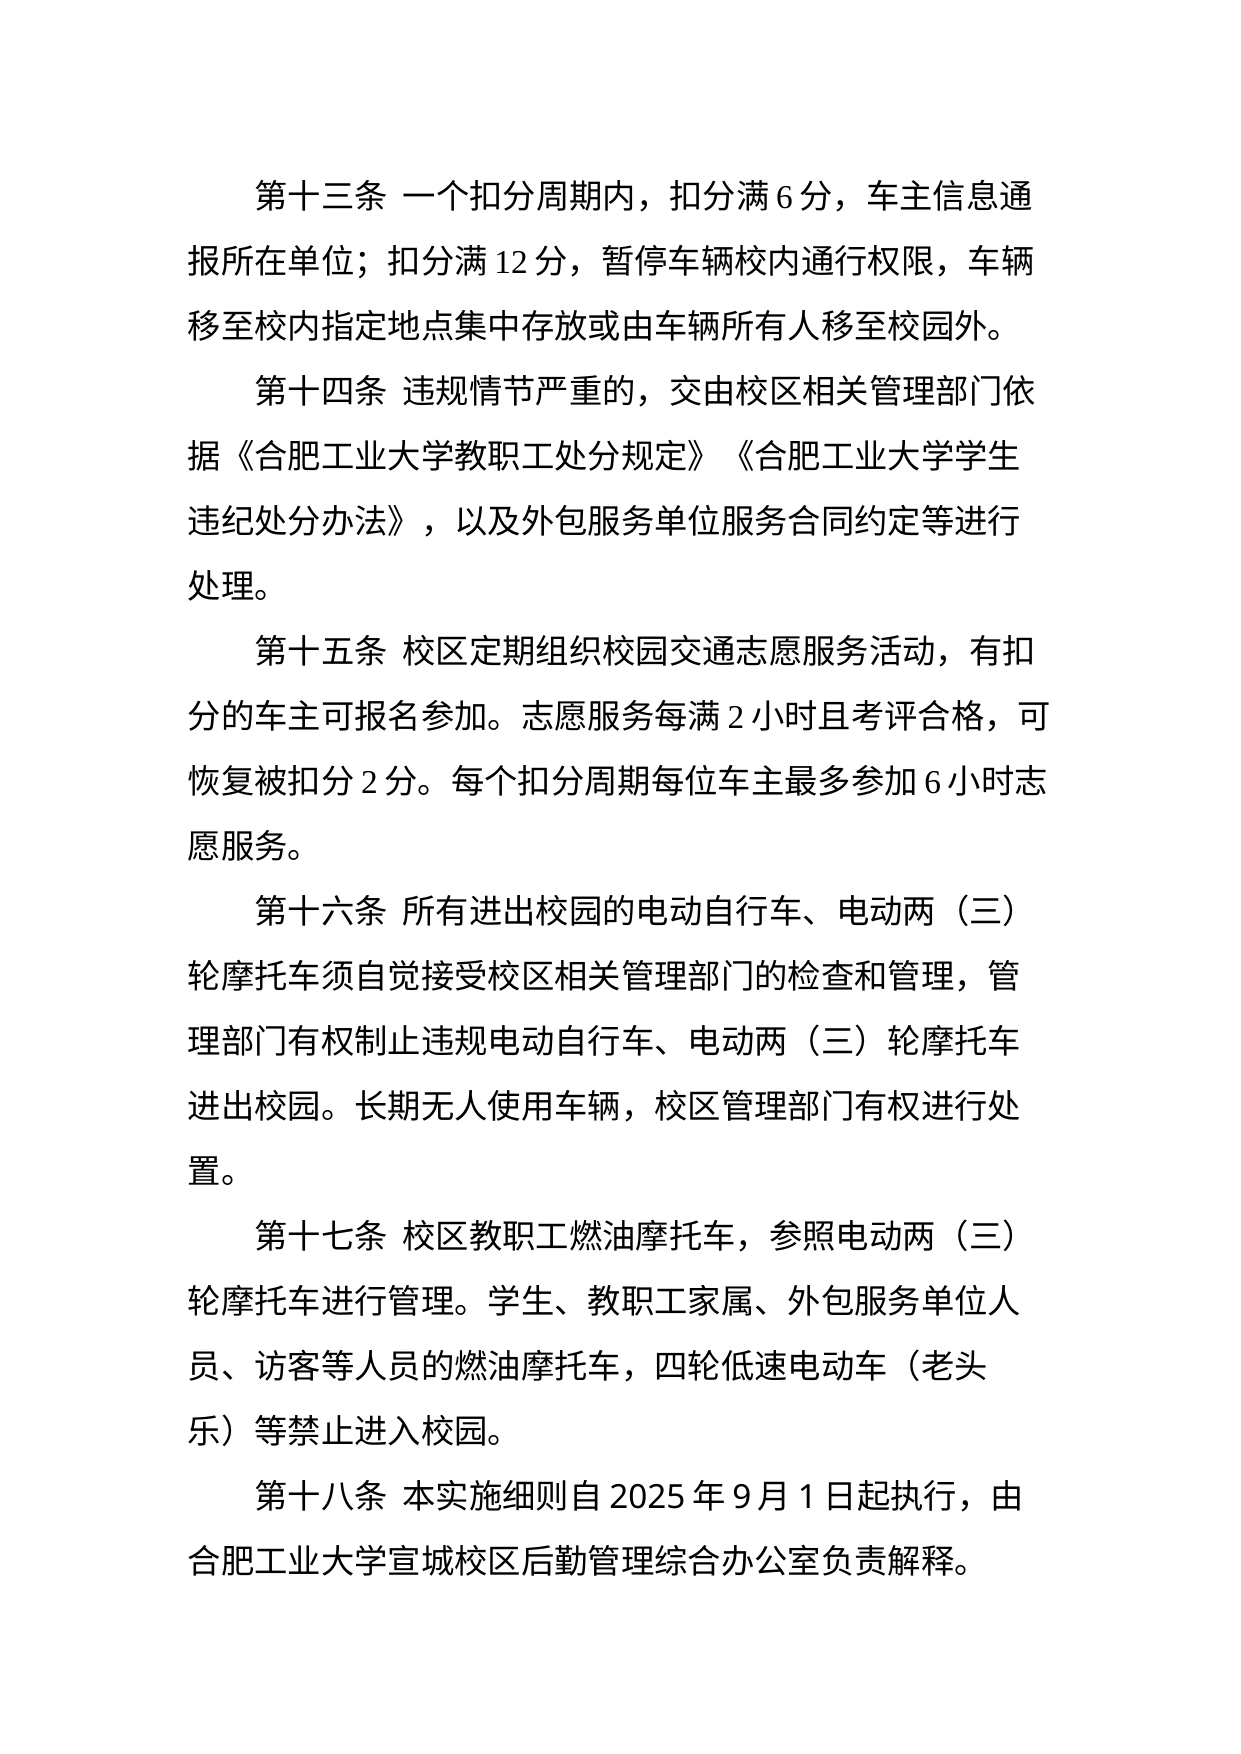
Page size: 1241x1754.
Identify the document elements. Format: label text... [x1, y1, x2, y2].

text 第十三条 一个扣分周期内，扣分满6分，车主信息通报所在单位；扣分满12分，暂停车辆校内通行权限，车辆移至校内指定地点集中存放或由车辆所有人移至校园外。 [187, 162, 1053, 357]
text 第十七条 校区教职工燃油摩托车，参照电动两（三）轮摩托车进行管理。学生、教职工家属、外包服务单位人员、访客等人员的燃油摩托车，四轮低速电动车（老头乐）等禁止进入校园。 [187, 1202, 1053, 1462]
text 第十八条 本实施细则自2025年9月1日起执行，由合肥工业大学宣城校区后勤管理综合办公室负责解释。 [187, 1462, 1053, 1592]
text 第十四条 违规情节严重的，交由校区相关管理部门依据《合肥工业大学教职工处分规定》《合肥工业大学学生违纪处分办法》，以及外包服务单位服务合同约定等进行处理。 [187, 357, 1053, 617]
text 第十六条 所有进出校园的电动自行车、电动两（三）轮摩托车须自觉接受校区相关管理部门的检查和管理，管理部门有权制止违规电动自行车、电动两（三）轮摩托车进出校园。长期无人使用车辆，校区管理部门有权进行处置。 [187, 877, 1053, 1202]
text 第十五条 校区定期组织校园交通志愿服务活动，有扣分的车主可报名参加。志愿服务每满2小时且考评合格，可恢复被扣分2分。每个扣分周期每位车主最多参加6小时志愿服务。 [187, 617, 1053, 877]
